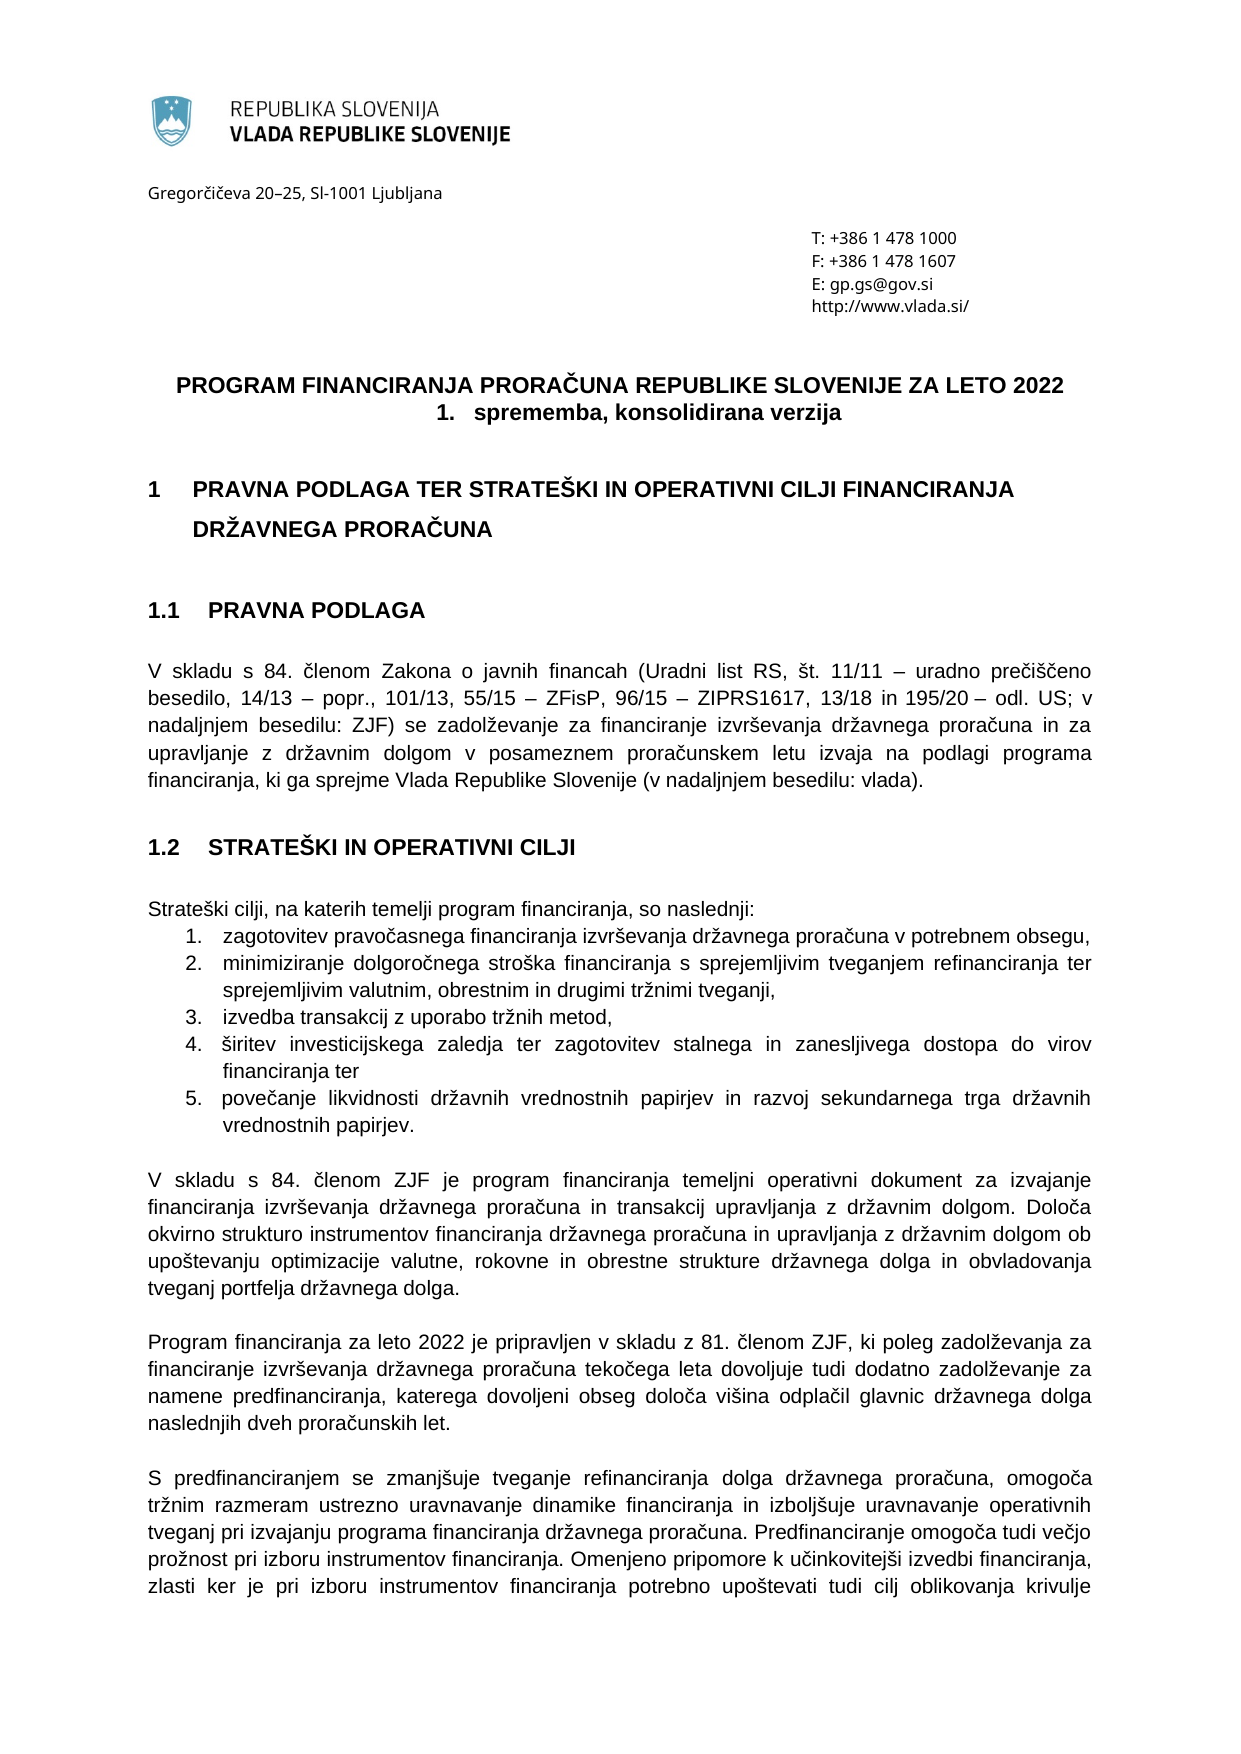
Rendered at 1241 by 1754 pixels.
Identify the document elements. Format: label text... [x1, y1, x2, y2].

subtitle STRATEŠKI IN OPERATIVNI CILJI [148, 834, 1093, 861]
picture [147, 73, 762, 153]
list zagotovitev pravočasnega financiranja izvrševanja državnega proračuna v potrebnem obsegu, [185, 922, 1093, 949]
list širitev investicijskega zaledja ter zagotovitev stalnega in zanesljivega dostopa do virov financiranja ter [185, 1030, 1093, 1084]
text V skladu s 84. členom Zakona o javnih financah (Uradni list RS, št. 11/11 – uradno prečiščeno besedilo, 14/13 – popr., 101/13, 55/15 – ZFisP, 96/15 – ZIPRS1617, 13/18 in 195/20 – odl. US; v nadaljnjem besedilu: ZJF) se zadolževanje za financiranje izvrševanja državnega proračuna in za upravljanje z državnim dolgom v posameznem proračunskem letu izvaja na podlagi programa financiranja, ki ga sprejme Vlada Republike Slovenije (v nadaljnjem besedilu: vlada). [148, 657, 1093, 792]
list izvedba transakcij z uporabo tržnih metod, [185, 1003, 1093, 1030]
subtitle PRAVNA PODLAGA TER STRATEŠKI IN OPERATIVNI CILJI FINANCIRANJA DRŽAVNEGA PRORAČUNA [148, 476, 1093, 542]
list povečanje likvidnosti državnih vrednostnih papirjev in razvoj sekundarnega trga državnih vrednostnih papirjev. [185, 1084, 1093, 1138]
text PROGRAM FINANCIRANJA PRORAČUNA REPUBLIKE SLOVENIJE ZA LETO 2022 [148, 372, 1093, 399]
text V skladu s 84. členom ZJF je program financiranja temeljni operativni dokument za izvajanje financiranja izvrševanja državnega proračuna in transakcij upravljanja z državnim dolgom. Določa okvirno strukturo instrumentov financiranja državnega proračuna in upravljanja z državnim dolgom ob upoštevanju optimizacije valutne, rokovne in obrestne strukture državnega dolga in obvladovanja tveganj portfelja državnega dolga. [148, 1165, 1093, 1301]
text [148, 1463, 1093, 1599]
text Strateški cilji, na katerih temelji program financiranja, so naslednji: [148, 894, 1093, 922]
text Program financiranja za leto 2022 je pripravljen v skladu z 81. členom ZJF, ki poleg zadolževanja za financiranje izvrševanja državnega proračuna tekočega leta dovoljuje tudi dodatno zadolževanje za namene predfinanciranja, katerega dovoljeni obseg določa višina odplačil glavnic državnega dolga naslednjih dveh proračunskih let. [148, 1328, 1093, 1436]
list sprememba, konsolidirana verzija [185, 399, 1093, 426]
list minimiziranje dolgoročnega stroška financiranja s sprejemljivim tveganjem refinanciranja ter sprejemljivim valutnim, obrestnim in drugimi tržnimi tveganji, [185, 949, 1093, 1003]
subtitle PRAVNA PODLAGA [148, 597, 1093, 623]
